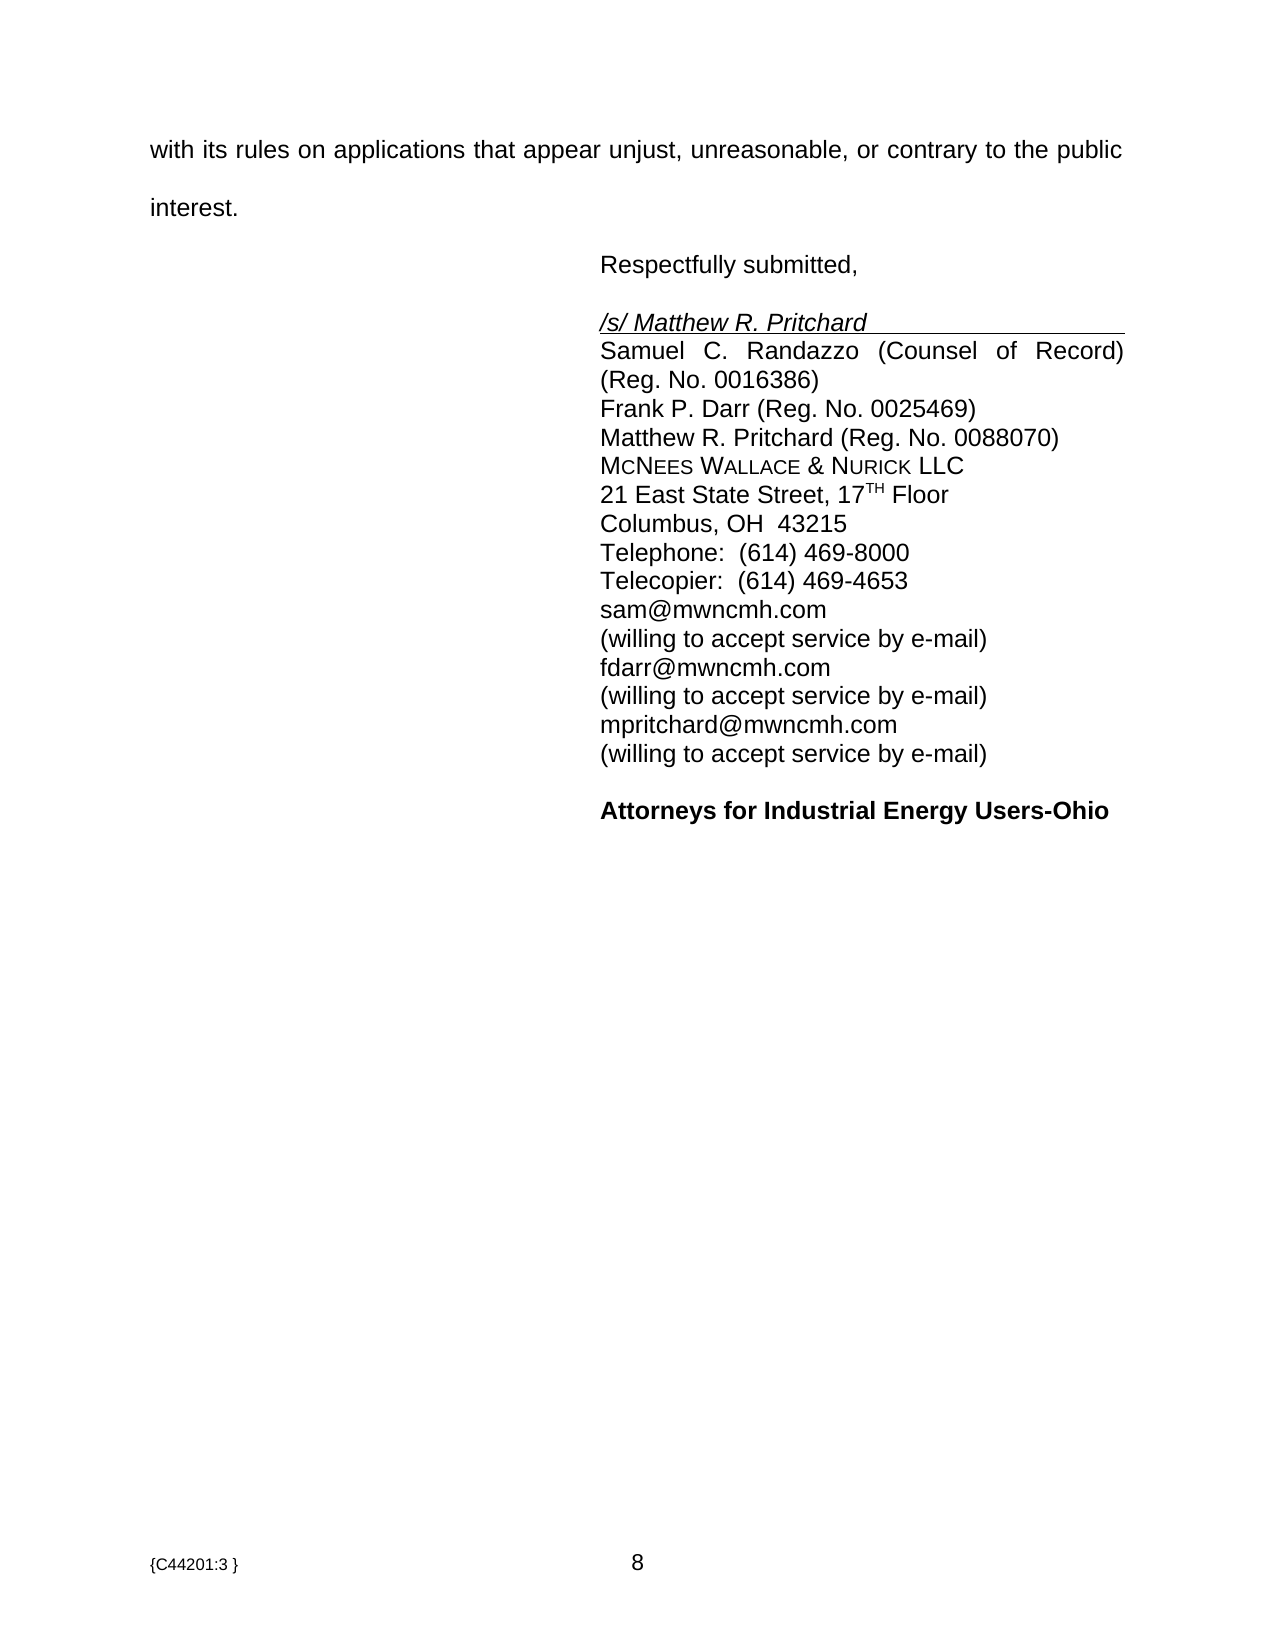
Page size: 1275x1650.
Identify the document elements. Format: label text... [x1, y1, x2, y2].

text Matthew R. Pritchard (Reg. No. 0088070) [600, 422, 1125, 451]
text Respectfully submitted, [600, 250, 1125, 279]
text Samuel C. Randazzo (Counsel of Record) (Reg. No. 0016386) [600, 336, 1125, 394]
text Telecopier: (614) 469-4653 [600, 566, 1125, 595]
text sam@mwncmh.com [600, 595, 1125, 624]
text McNees Wallace & Nurick LLC [600, 451, 1125, 480]
text mpritchard@mwncmh.com [600, 710, 1125, 739]
text (willing to accept service by e-mail) [600, 681, 1125, 710]
text fdarr@mwncmh.com [600, 652, 1125, 681]
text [150, 135, 1125, 221]
text /s/ Matthew R. Pritchard [150, 307, 1125, 336]
text Attorneys for Industrial Energy Users-Ohio [600, 796, 1125, 825]
text (willing to accept service by e-mail) [600, 624, 1125, 652]
text (willing to accept service by e-mail) [600, 739, 1125, 767]
text Frank P. Darr (Reg. No. 0025469) [600, 394, 1125, 422]
text Telephone: (614) 469-8000 [600, 537, 1125, 566]
text 21 East State Street, 17TH Floor [600, 480, 1125, 509]
text Columbus, OH 43215 [600, 509, 1125, 537]
